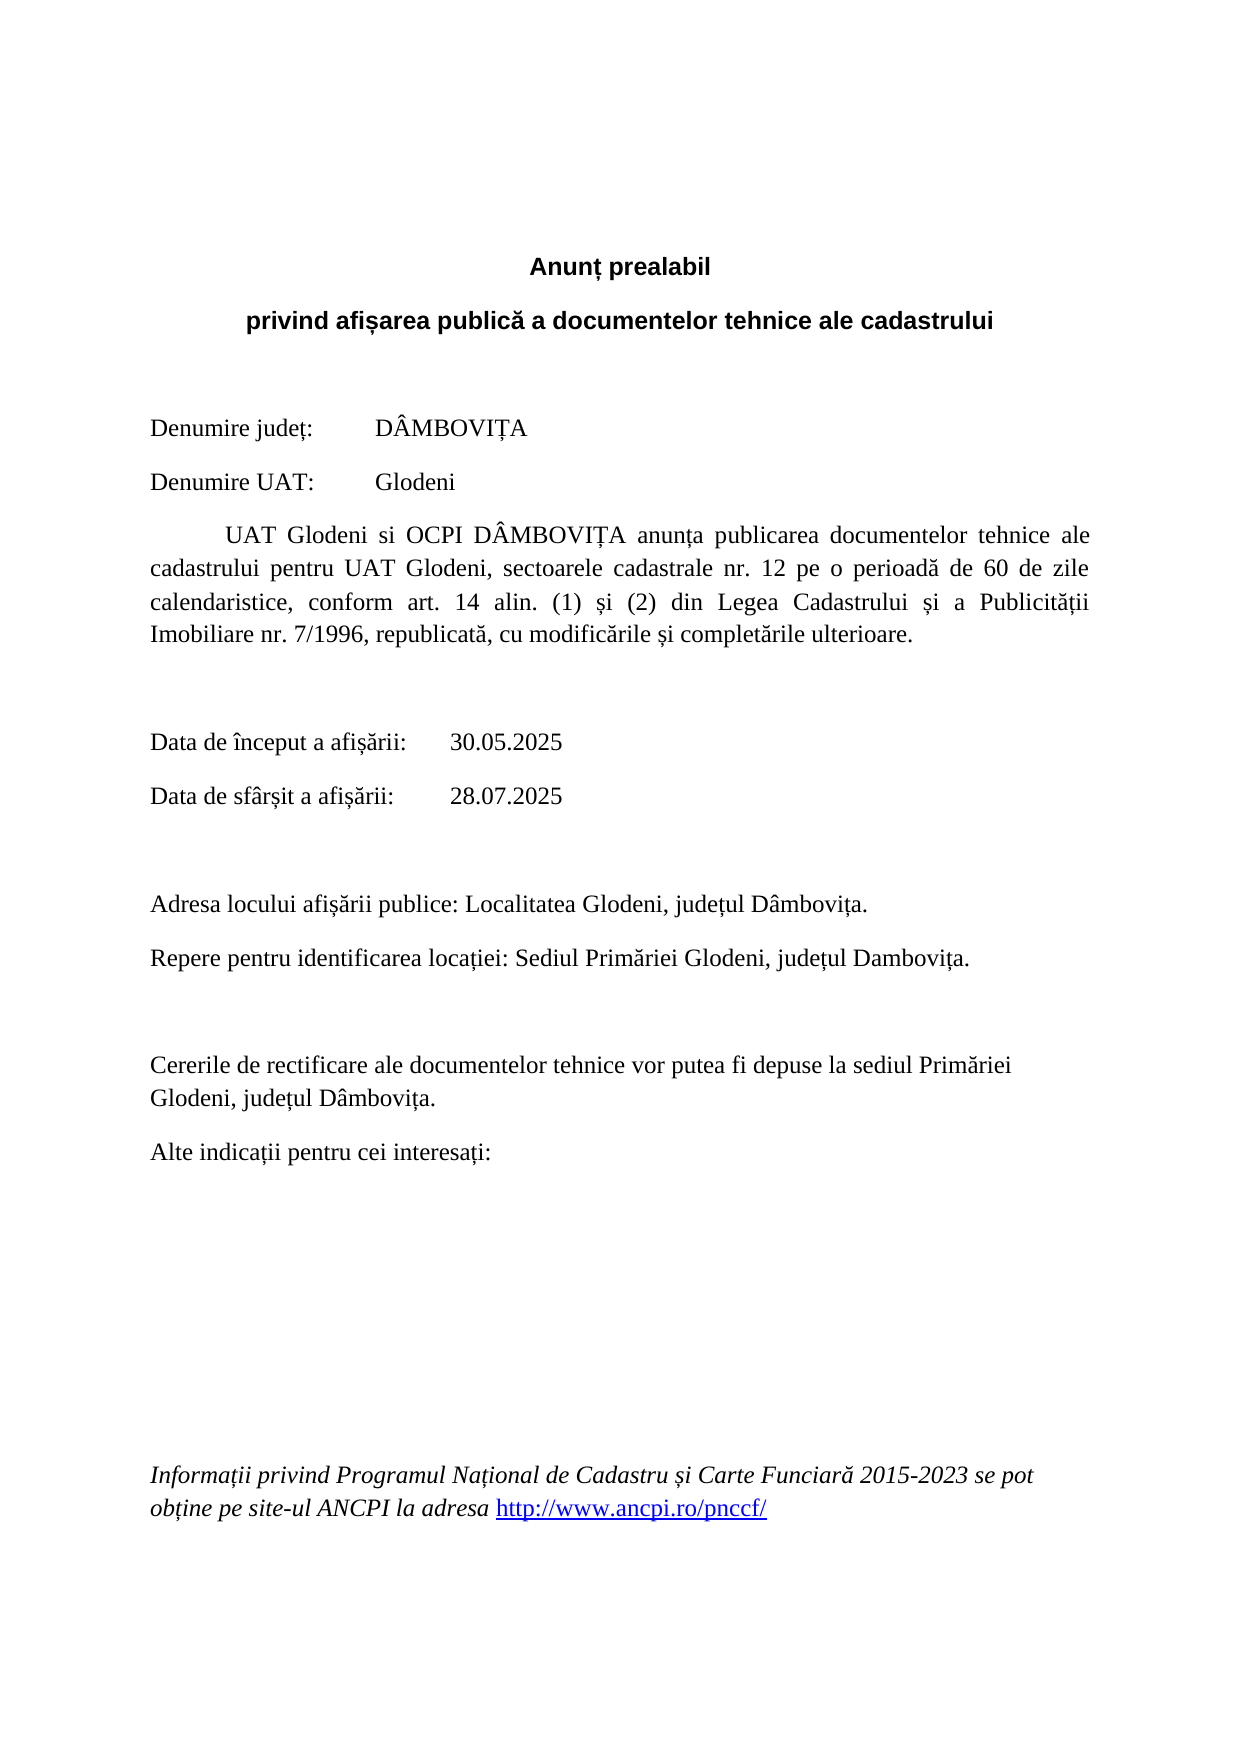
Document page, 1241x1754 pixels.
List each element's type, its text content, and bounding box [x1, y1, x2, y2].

text Data de sfârșit a afișării: 28.07.2025 [150, 781, 1090, 810]
text Anunț prealabil [150, 252, 1090, 281]
text Denumire județ: DÂMBOVIȚA [150, 413, 1090, 442]
text Informații privind Programul Național de Cadastru și Carte Funciară 2015-2023 se pot obține pe site-ul ANCPI la adresa http://www.ancpi.ro/pnccf/ [150, 1460, 1090, 1522]
text Denumire UAT: Glodeni [150, 467, 1090, 495]
text UAT Glodeni si OCPI DÂMBOVIȚA anunța publicarea documentelor tehnice ale cadastrului pentru UAT Glodeni, sectoarele cadastrale nr. 12 pe o perioadă de 60 de zile calendaristice, conform art. 14 alin. (1) și (2) din Legea Cadastrului și a Publicității Imobiliare nr. 7/1996, republicată, cu modificările și completările ulterioare. [150, 521, 1090, 648]
text Alte indicații pentru cei interesați: [150, 1137, 1090, 1166]
text Adresa locului afișării publice: Localitatea Glodeni, județul Dâmbovița. [150, 889, 1090, 918]
text Cererile de rectificare ale documentelor tehnice vor putea fi depuse la sediul Primăriei Glodeni, județul Dâmbovița. [150, 1050, 1090, 1112]
text Data de început a afișării: 30.05.2025 [150, 727, 1090, 756]
text privind afișarea publică a documentelor tehnice ale cadastrului [150, 306, 1090, 335]
text Repere pentru identificarea locației: Sediul Primăriei Glodeni, județul Dambovița. [150, 943, 1090, 971]
